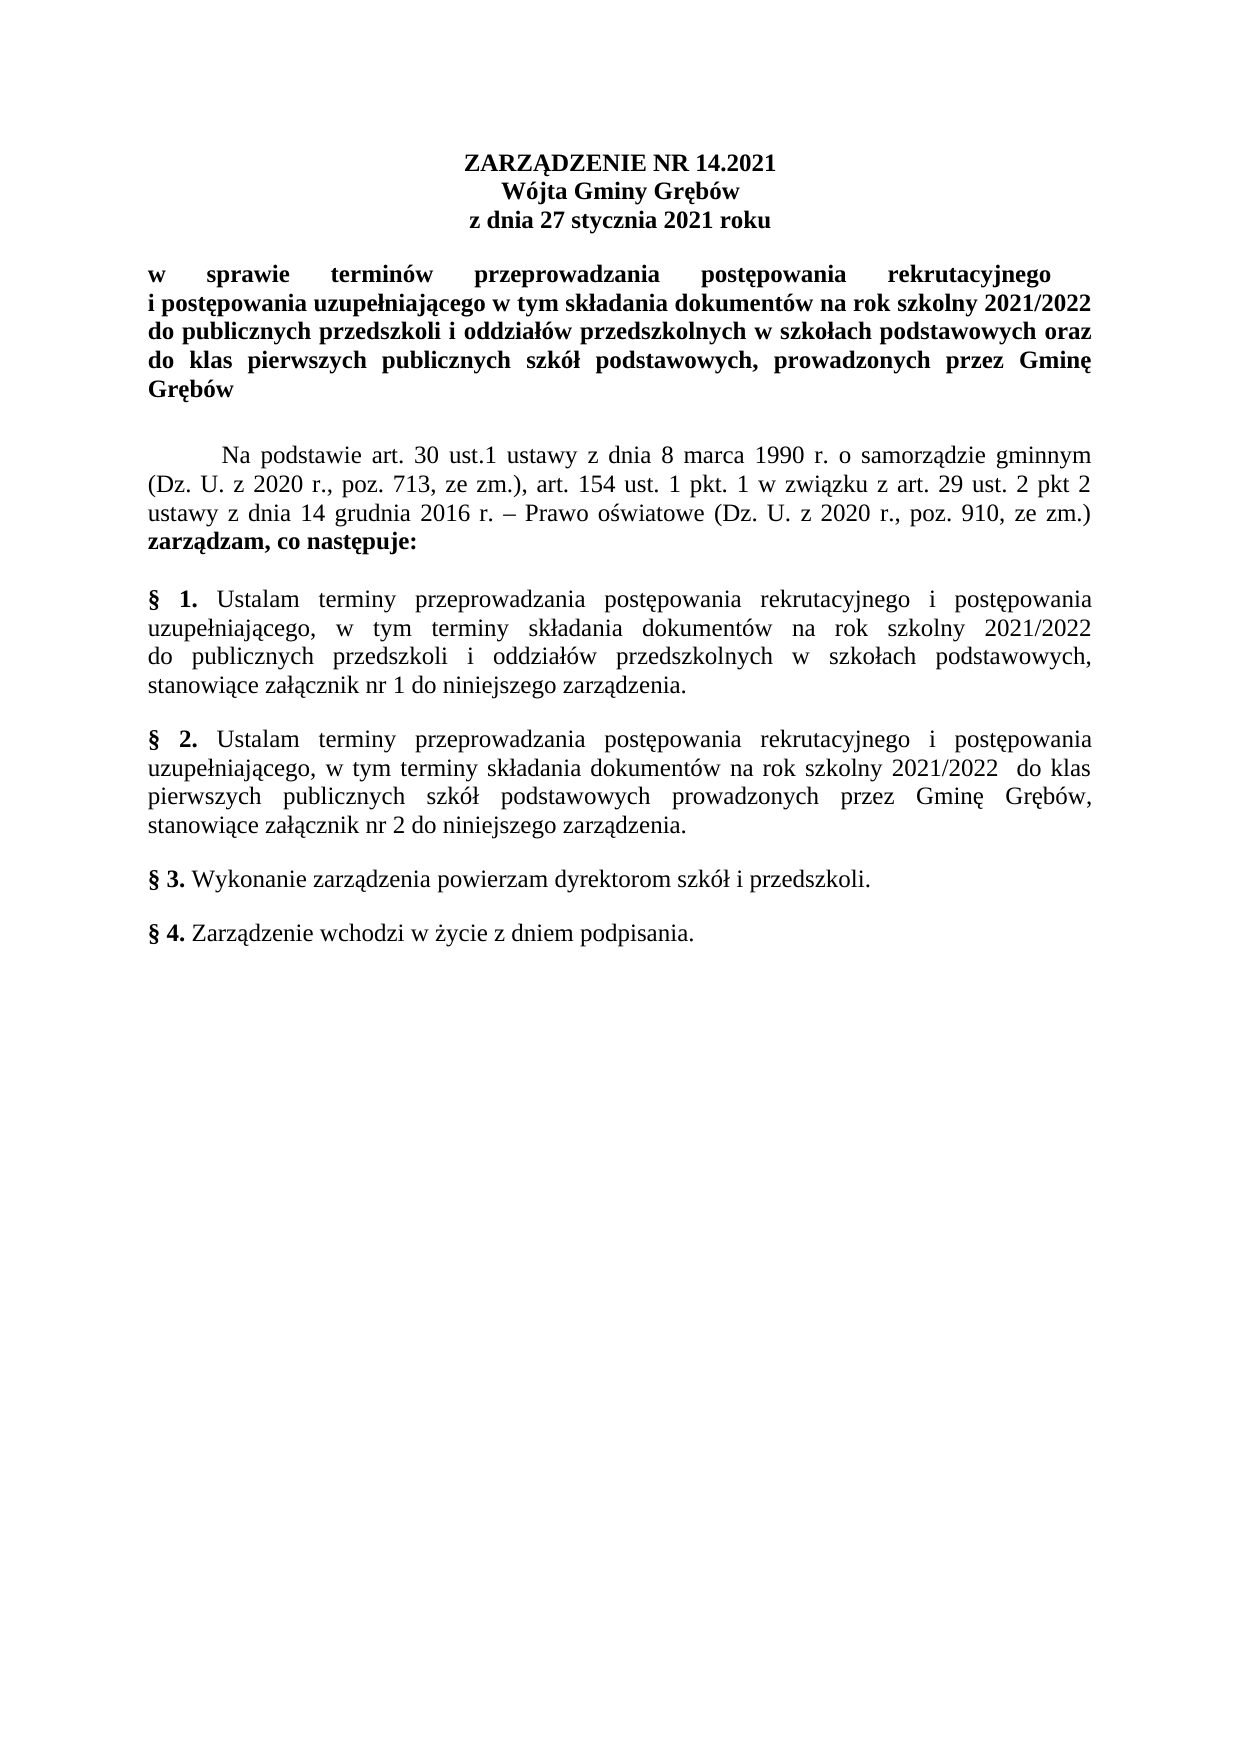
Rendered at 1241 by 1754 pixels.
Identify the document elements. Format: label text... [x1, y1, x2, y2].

text z dnia 27 stycznia 2021 roku [148, 205, 1093, 234]
text § 1. Ustalam terminy przeprowadzania postępowania rekrutacyjnego i postępowania uzupełniającego, w tym terminy składania dokumentów na rok szkolny 2021/2022 do publicznych przedszkoli i oddziałów przedszkolnych w szkołach podstawowych, stanowiące załącznik nr 1 do niniejszego zarządzenia. [148, 584, 1093, 699]
text § 2. Ustalam terminy przeprowadzania postępowania rekrutacyjnego i postępowania uzupełniającego, w tym terminy składania dokumentów na rok szkolny 2021/2022 do klas pierwszych publicznych szkół podstawowych prowadzonych przez Gminę Grębów, stanowiące załącznik nr 2 do niniejszego zarządzenia. [148, 724, 1093, 839]
text § 3. Wykonanie zarządzenia powierzam dyrektorom szkół i przedszkoli. [148, 864, 1093, 893]
text w sprawie terminów przeprowadzania postępowania rekrutacyjnego i postępowania uzupełniającego w tym składania dokumentów na rok szkolny 2021/2022 do publicznych przedszkoli i oddziałów przedszkolnych w szkołach podstawowych oraz do klas pierwszych publicznych szkół podstawowych, prowadzonych przez Gminę Grębów [148, 259, 1093, 403]
text Na podstawie art. 30 ust.1 ustawy z dnia 8 marca 1990 r. o samorządzie gminnym (Dz. U. z 2020 r., poz. 713, ze zm.), art. 154 ust. 1 pkt. 1 w związku z art. 29 ust. 2 pkt 2 ustawy z dnia 14 grudnia 2016 r. – Prawo oświatowe (Dz. U. z 2020 r., poz. 910, ze zm.) zarządzam, co następuje: [148, 440, 1093, 555]
text § 4. Zarządzenie wchodzi w życie z dniem podpisania. [148, 918, 1093, 946]
text ZARZĄDZENIE NR 14.2021 [148, 148, 1093, 176]
text Wójta Gminy Grębów [148, 176, 1093, 205]
